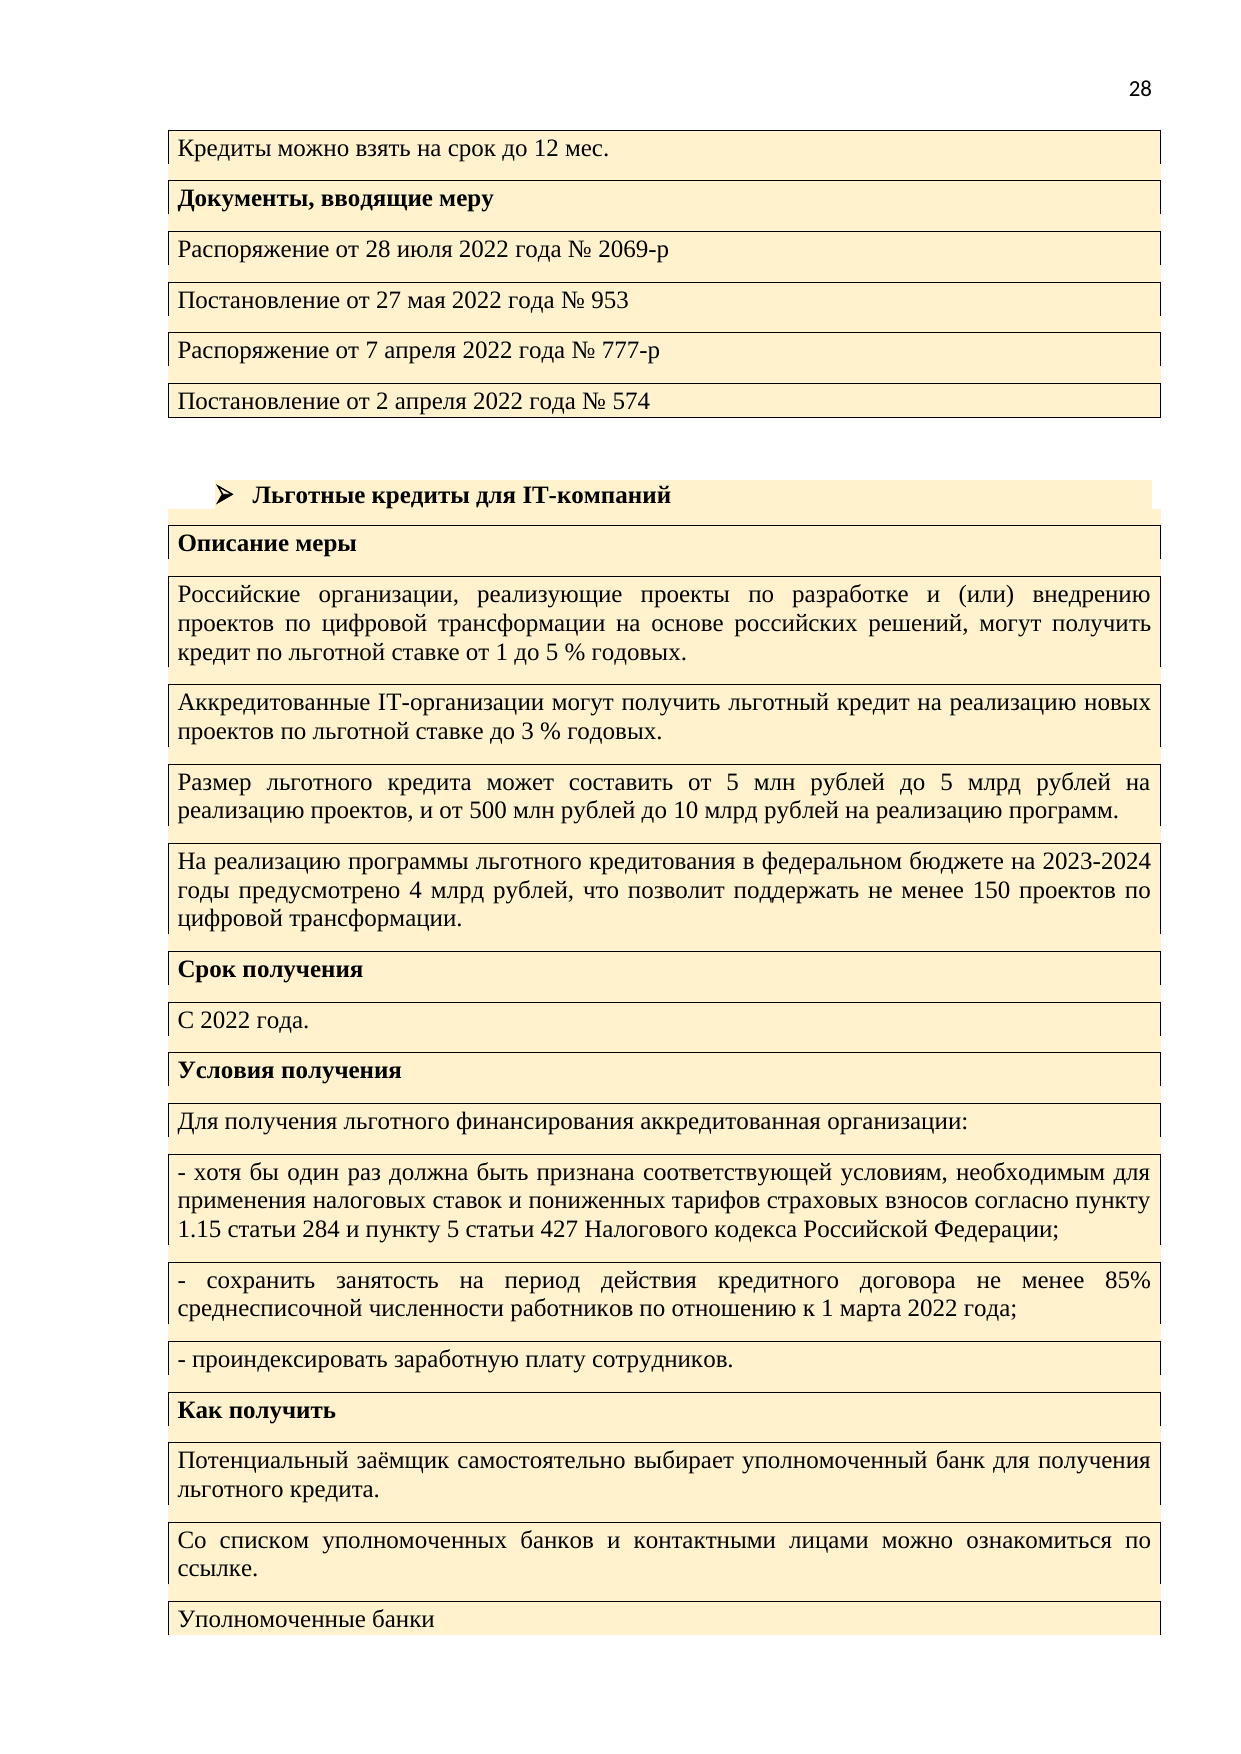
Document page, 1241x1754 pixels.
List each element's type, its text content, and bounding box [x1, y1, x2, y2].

text Распоряжение от 28 июля 2022 года № 2069-р [169, 232, 1160, 265]
text Для получения льготного финансирования аккредитованная организации: [169, 1104, 1160, 1137]
text С 2022 года. [169, 1003, 1160, 1036]
text Постановление от 27 мая 2022 года № 953 [169, 283, 1160, 316]
list Льготные кредиты для IT-компаний [215, 480, 1152, 509]
text Условия получения [169, 1053, 1160, 1086]
text На реализацию программы льготного кредитования в федеральном бюджете на 2023-2024 годы предусмотрено 4 млрд рублей, что позволит поддержать не менее 150 проектов по цифровой трансформации. [169, 844, 1160, 934]
text Кредиты можно взять на срок до 12 мес. [169, 131, 1160, 164]
text Потенциальный заёмщик самостоятельно выбирает уполномоченный банк для получения льготного кредита. [169, 1443, 1160, 1505]
text Размер льготного кредита может составить от 5 млн рублей до 5 млрд рублей на реализацию проектов, и от 500 млн рублей до 10 млрд рублей на реализацию программ. [169, 765, 1160, 826]
text Российские организации, реализующие проекты по разработке и (или) внедрению проектов по цифровой трансформации на основе российских решений, могут получить кредит по льготной ставке от 1 до 5 % годовых. [169, 577, 1160, 667]
text Документы, вводящие меру [169, 181, 1160, 214]
text Распоряжение от 7 апреля 2022 года № 777-р [169, 333, 1160, 366]
text - хотя бы один раз должна быть признана соответствующей условиям, необходимым для применения налоговых ставок и пониженных тарифов страховых взносов согласно пункту 1.15 статьи 284 и пункту 5 статьи 427 Налогового кодекса Российской Федерации; [169, 1155, 1160, 1245]
text Срок получения [169, 952, 1160, 985]
text Постановление от 2 апреля 2022 года № 574 [169, 384, 1160, 417]
text Как получить [169, 1393, 1160, 1426]
text Уполномоченные банки [169, 1602, 1160, 1635]
text Аккредитованные IT-организации могут получить льготный кредит на реализацию новых проектов по льготной ставке до 3 % годовых. [169, 685, 1160, 747]
text - проиндексировать заработную плату сотрудников. [169, 1342, 1160, 1375]
text - сохранить занятость на период действия кредитного договора не менее 85% среднесписочной численности работников по отношению к 1 марта 2022 года; [169, 1263, 1160, 1324]
text Со списком уполномоченных банков и контактными лицами можно ознакомиться по ссылке. [169, 1523, 1160, 1584]
text Описание меры [169, 526, 1160, 559]
